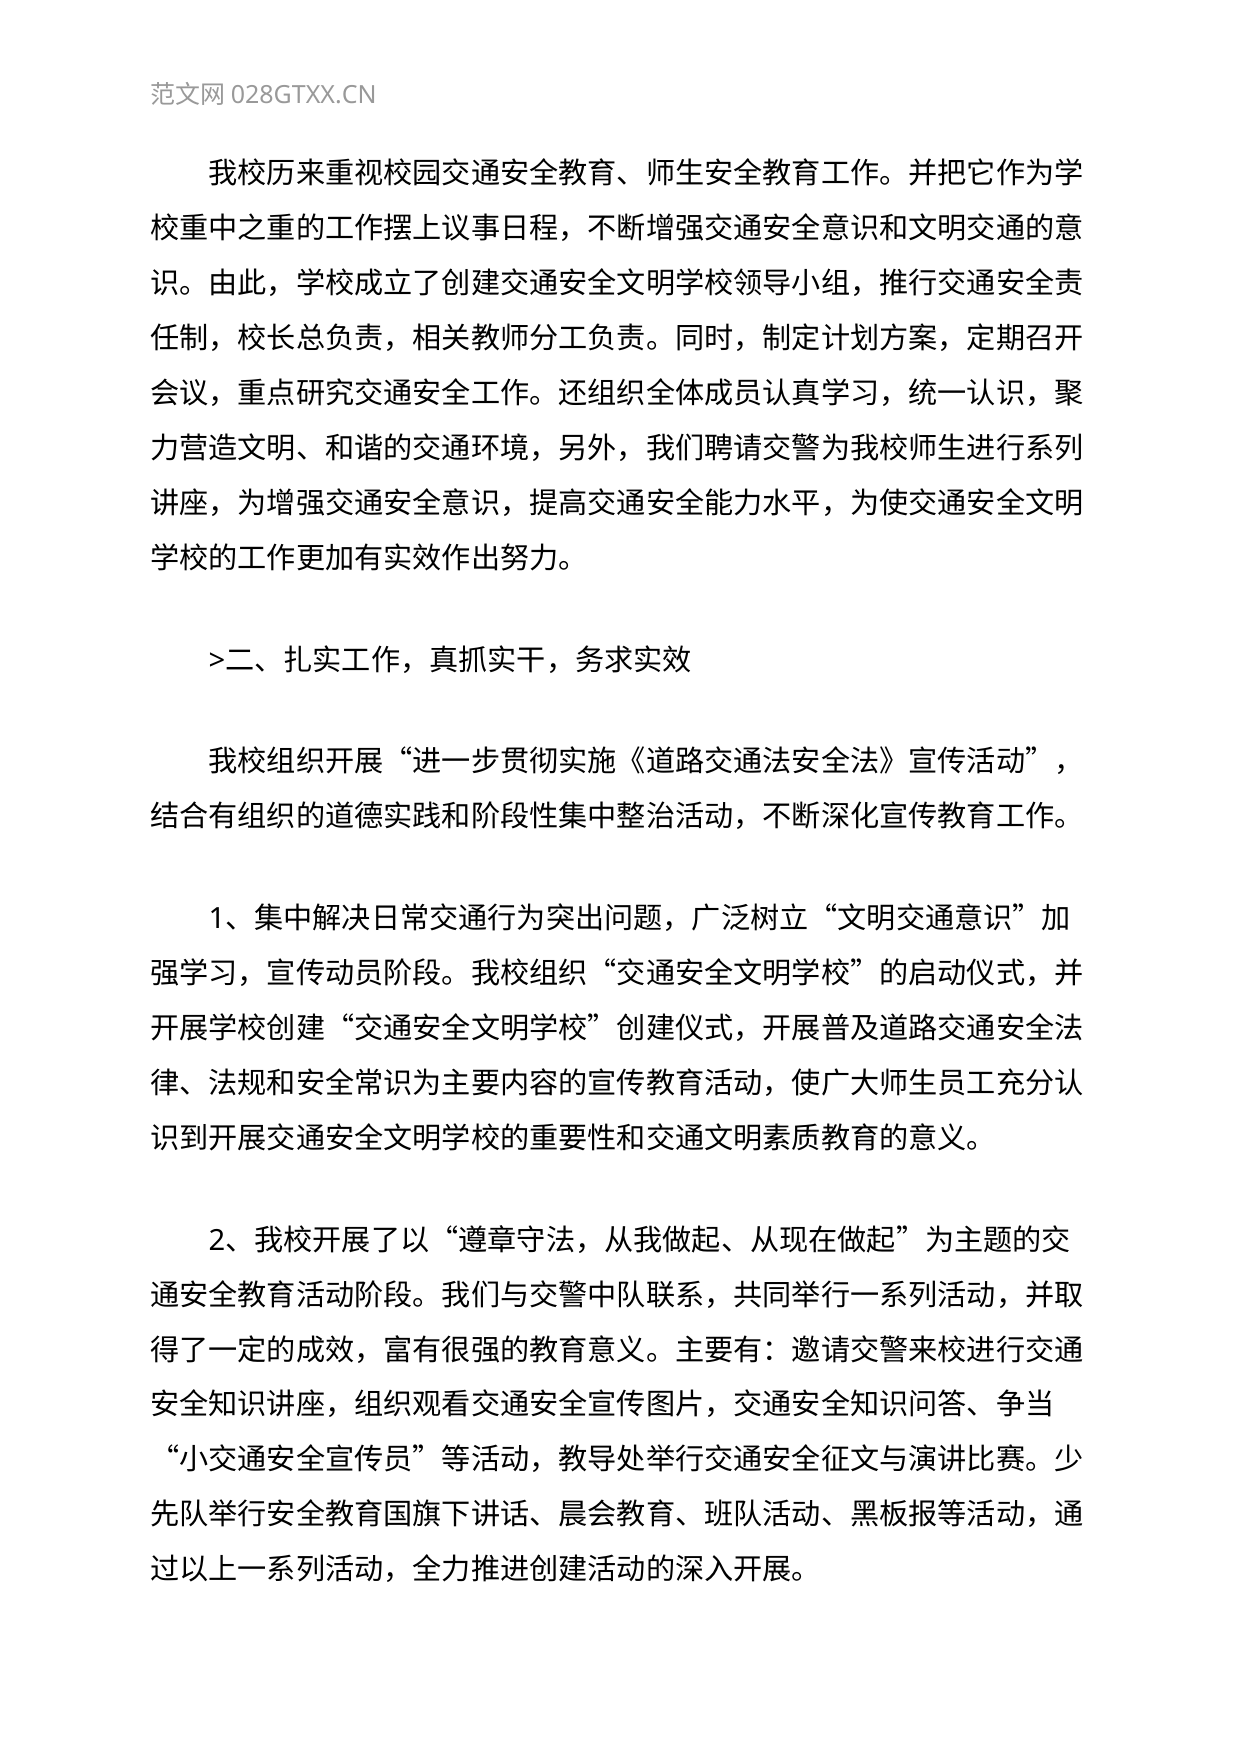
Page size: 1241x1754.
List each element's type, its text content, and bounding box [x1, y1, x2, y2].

text >二、扎实工作，真抓实干，务求实效 [150, 636, 1090, 678]
text 2、我校开展了以“遵章守法，从我做起、从现在做起”为主题的交通安全教育活动阶段。我们与交警中队联系，共同举行一系列活动，并取得了一定的成效，富有很强的教育意义。主要有：邀请交警来校进行交通安全知识讲座，组织观看交通安全宣传图片，交通安全知识问答、争当“小交通安全宣传员”等活动，教导处举行交通安全征文与演讲比赛。少先队举行安全教育国旗下讲话、晨会教育、班队活动、黑板报等活动，通过以上一系列活动，全力推进创建活动的深入开展。 [150, 1216, 1090, 1588]
text 我校组织开展“进一步贯彻实施《道路交通法安全法》宣传活动”，结合有组织的道德实践和阶段性集中整治活动，不断深化宣传教育工作。 [150, 738, 1090, 835]
text 1、集中解决日常交通行为突出问题，广泛树立“文明交通意识”加强学习，宣传动员阶段。我校组织“交通安全文明学校”的启动仪式，并开展学校创建“交通安全文明学校”创建仪式，开展普及道路交通安全法律、法规和安全常识为主要内容的宣传教育活动，使广大师生员工充分认识到开展交通安全文明学校的重要性和交通文明素质教育的意义。 [150, 895, 1090, 1157]
text 我校历来重视校园交通安全教育、师生安全教育工作。并把它作为学校重中之重的工作摆上议事日程，不断增强交通安全意识和文明交通的意识。由此，学校成立了创建交通安全文明学校领导小组，推行交通安全责任制，校长总负责，相关教师分工负责。同时，制定计划方案，定期召开会议，重点研究交通安全工作。还组织全体成员认真学习，统一认识，聚力营造文明、和谐的交通环境，另外，我们聘请交警为我校师生进行系列讲座，为增强交通安全意识，提高交通安全能力水平，为使交通安全文明学校的工作更加有实效作出努力。 [150, 150, 1090, 577]
